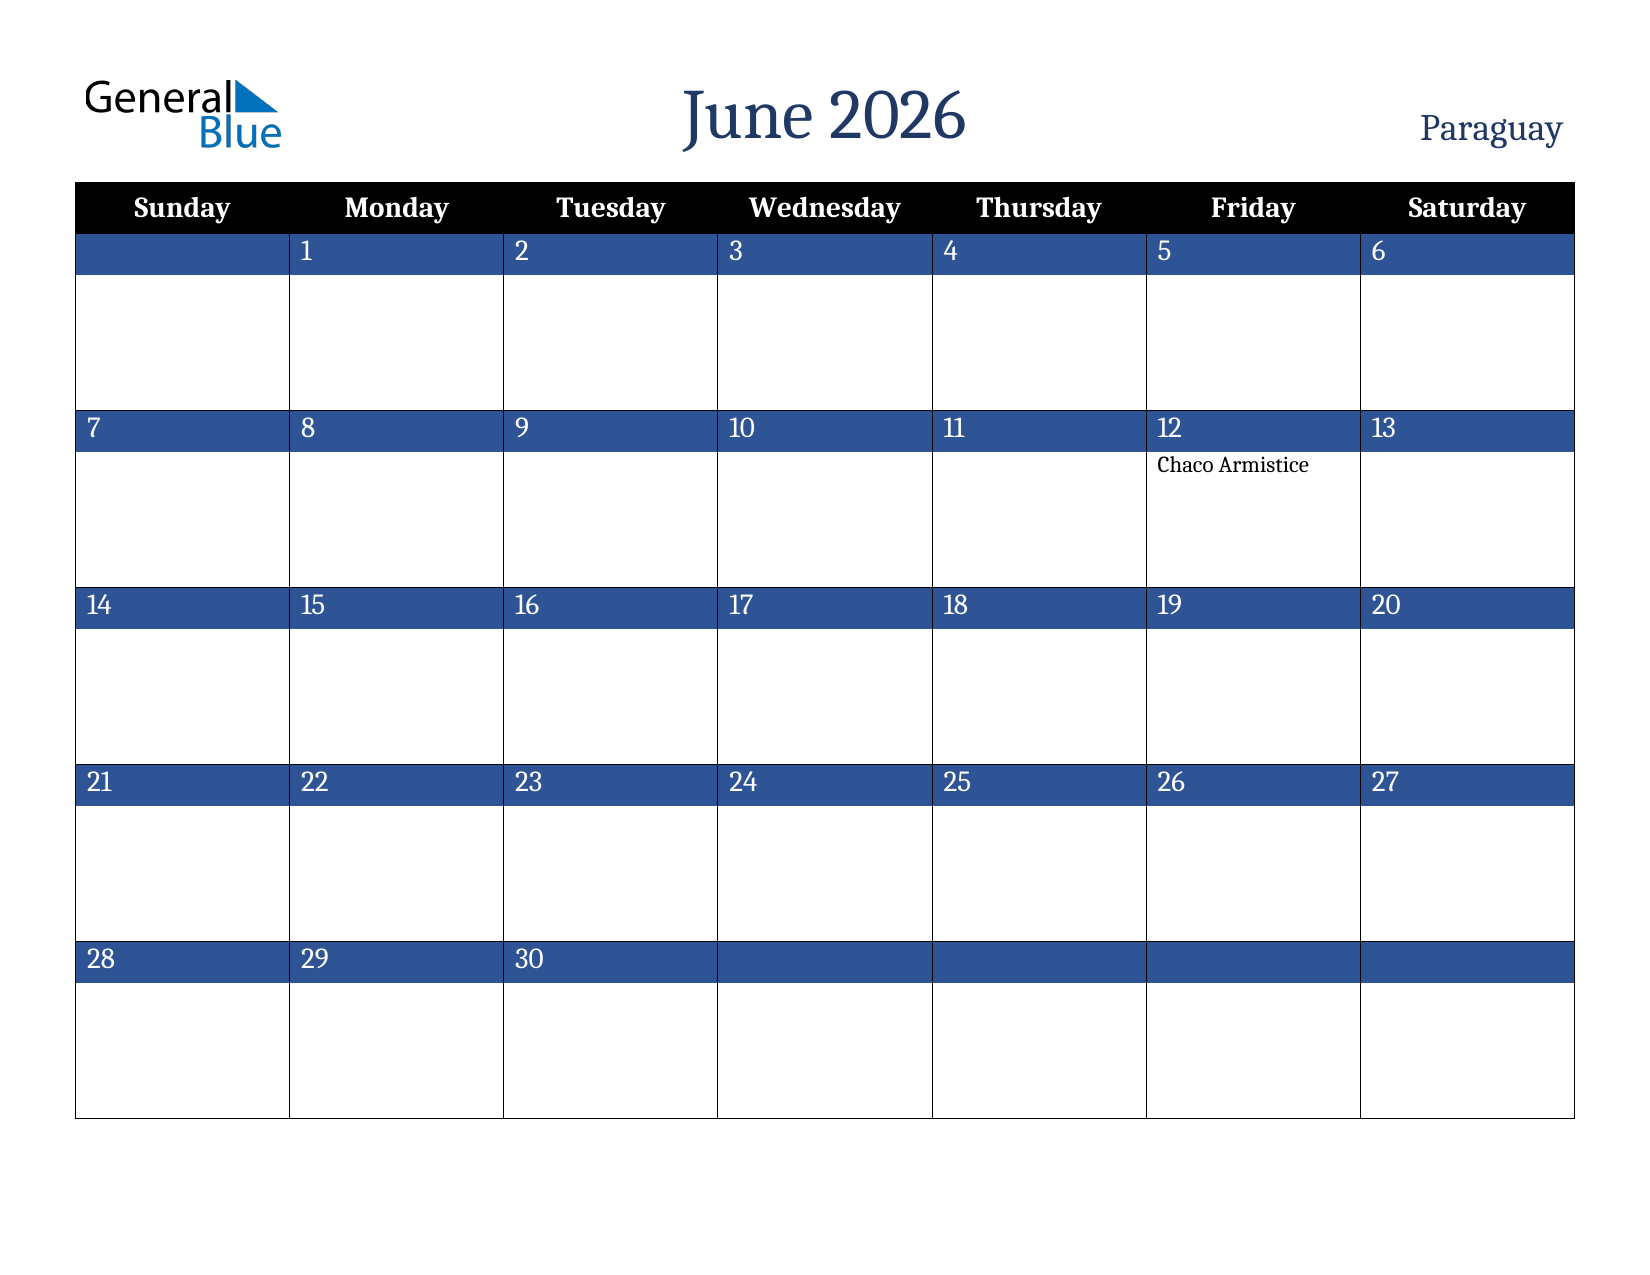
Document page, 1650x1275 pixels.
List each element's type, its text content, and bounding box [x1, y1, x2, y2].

table_cell 18 [933, 588, 1146, 629]
table_cell [504, 983, 717, 1118]
table_cell 12 [1147, 411, 1360, 452]
table_cell [1361, 452, 1574, 587]
table_cell Wednesday [718, 183, 932, 233]
picture [86, 80, 281, 148]
table_cell 1 [290, 234, 503, 275]
table_cell Tuesday [504, 183, 717, 233]
table_header June 2026 [504, 75, 1146, 182]
table_cell 6 [1361, 234, 1574, 275]
table_cell 19 [1147, 588, 1360, 629]
table_cell Friday [1147, 183, 1360, 233]
table_cell 17 [718, 588, 932, 629]
table_cell 13 [1361, 411, 1574, 452]
table_cell 16 [504, 588, 717, 629]
table_cell [718, 806, 932, 941]
table_cell [933, 942, 1146, 983]
table_cell 10 [718, 411, 932, 452]
table_cell [933, 983, 1146, 1118]
table_cell [76, 806, 289, 941]
table_cell [933, 452, 1146, 587]
table_cell [718, 942, 932, 983]
table_cell [290, 275, 503, 410]
table_cell [1147, 629, 1360, 764]
table_cell 29 [290, 942, 503, 983]
table_cell [1147, 942, 1360, 983]
table_cell Sunday [76, 183, 289, 233]
table_cell [290, 629, 503, 764]
table_cell 24 [718, 765, 932, 806]
table_cell Saturday [1361, 183, 1574, 233]
table_cell 7 [76, 411, 289, 452]
table_cell [1361, 806, 1574, 941]
table_cell [76, 275, 289, 410]
table_cell [1147, 983, 1360, 1118]
table_cell Thursday [933, 183, 1146, 233]
table_cell [718, 275, 932, 410]
table_cell [933, 275, 1146, 410]
table_cell 23 [504, 765, 717, 806]
table_cell [290, 806, 503, 941]
table_cell [504, 629, 717, 764]
table_cell [718, 983, 932, 1118]
table_cell 3 [718, 234, 932, 275]
table_cell [504, 275, 717, 410]
table_cell [76, 452, 289, 587]
table_cell 21 [76, 765, 289, 806]
table_cell [933, 806, 1146, 941]
table_cell 20 [1361, 588, 1574, 629]
table_cell [1361, 983, 1574, 1118]
table_cell [718, 629, 932, 764]
table_cell 9 [504, 411, 717, 452]
table_cell 5 [1147, 234, 1360, 275]
table_cell 26 [1147, 765, 1360, 806]
table_header [76, 75, 503, 182]
table_cell [290, 452, 503, 587]
table_cell 30 [504, 942, 717, 983]
table_cell [76, 234, 289, 275]
table_cell [933, 629, 1146, 764]
table_header Paraguay [1146, 75, 1574, 182]
table_cell 11 [933, 411, 1146, 452]
table_cell 14 [76, 588, 289, 629]
table_cell [76, 629, 289, 764]
table_cell [76, 983, 289, 1118]
table_cell Monday [290, 183, 503, 233]
table_cell [504, 806, 717, 941]
table_cell 2 [504, 234, 717, 275]
table_cell 4 [933, 234, 1146, 275]
table_cell Chaco Armistice [1147, 452, 1360, 587]
table_cell [1147, 275, 1360, 410]
table_cell [1361, 942, 1574, 983]
table_cell [290, 983, 503, 1118]
table_cell 22 [290, 765, 503, 806]
table_cell [1361, 629, 1574, 764]
table_cell 15 [290, 588, 503, 629]
table_cell [1361, 275, 1574, 410]
table_cell 8 [290, 411, 503, 452]
table_cell [504, 452, 717, 587]
table_cell 27 [1361, 765, 1574, 806]
table_cell [718, 452, 932, 587]
table_cell 25 [933, 765, 1146, 806]
table_cell 28 [76, 942, 289, 983]
table_cell [1147, 806, 1360, 941]
